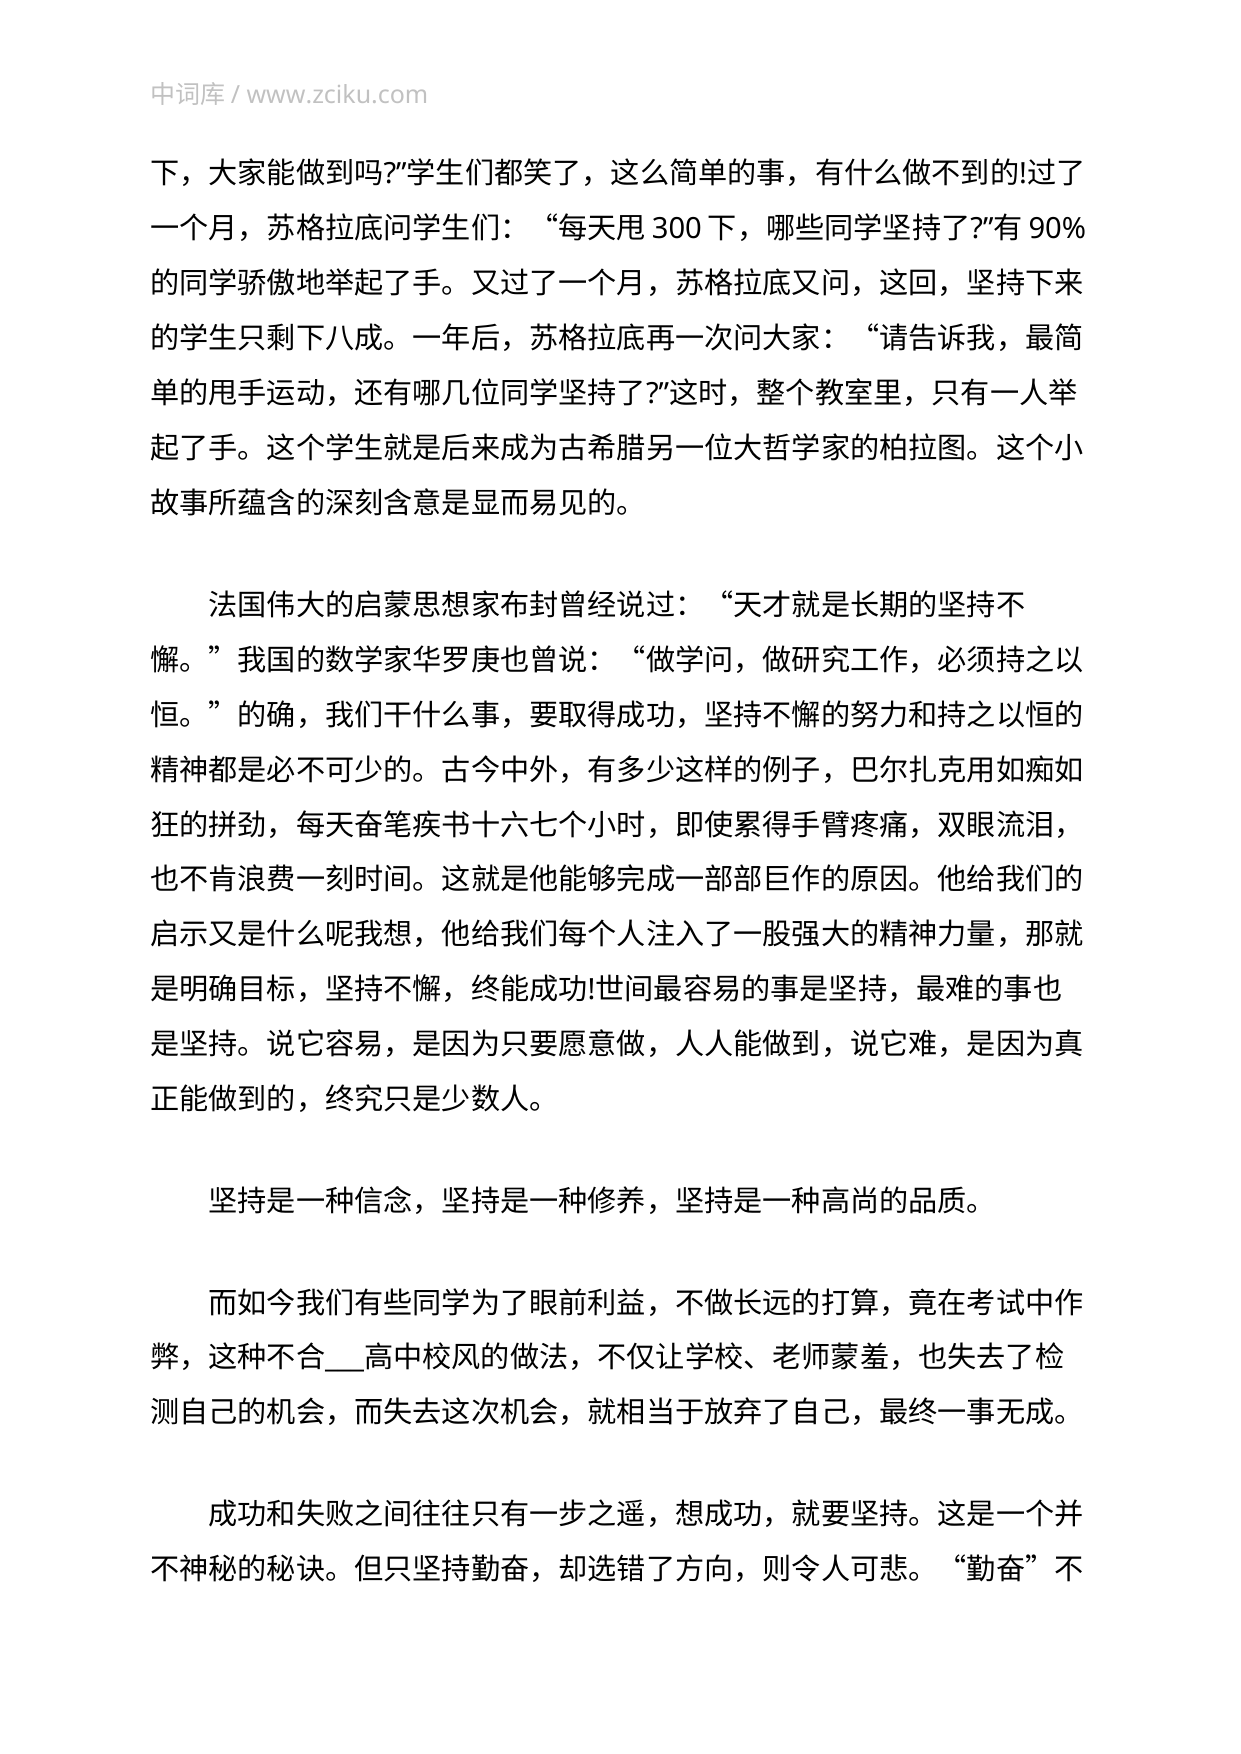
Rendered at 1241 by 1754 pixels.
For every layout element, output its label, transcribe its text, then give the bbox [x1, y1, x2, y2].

text 而如今我们有些同学为了眼前利益，不做长远的打算，竟在考试中作弊，这种不合___高中校风的做法，不仅让学校、老师蒙羞，也失去了检测自己的机会，而失去这次机会，就相当于放弃了自己，最终一事无成。 [150, 1279, 1090, 1431]
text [150, 1491, 1090, 1588]
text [150, 150, 1090, 522]
text 法国伟大的启蒙思想家布封曾经说过：“天才就是长期的坚持不懈。”我国的数学家华罗庚也曾说：“做学问，做研究工作，必须持之以恒。”的确，我们干什么事，要取得成功，坚持不懈的努力和持之以恒的精神都是必不可少的。古今中外，有多少这样的例子，巴尔扎克用如痴如狂的拼劲，每天奋笔疾书十六七个小时，即使累得手臂疼痛，双眼流泪，也不肯浪费一刻时间。这就是他能够完成一部部巨作的原因。他给我们的启示又是什么呢我想，他给我们每个人注入了一股强大的精神力量，那就是明确目标，坚持不懈，终能成功!世间最容易的事是坚持，最难的事也是坚持。说它容易，是因为只要愿意做，人人能做到，说它难，是因为真正能做到的，终究只是少数人。 [150, 581, 1090, 1118]
text 坚持是一种信念，坚持是一种修养，坚持是一种高尚的品质。 [150, 1177, 1090, 1220]
